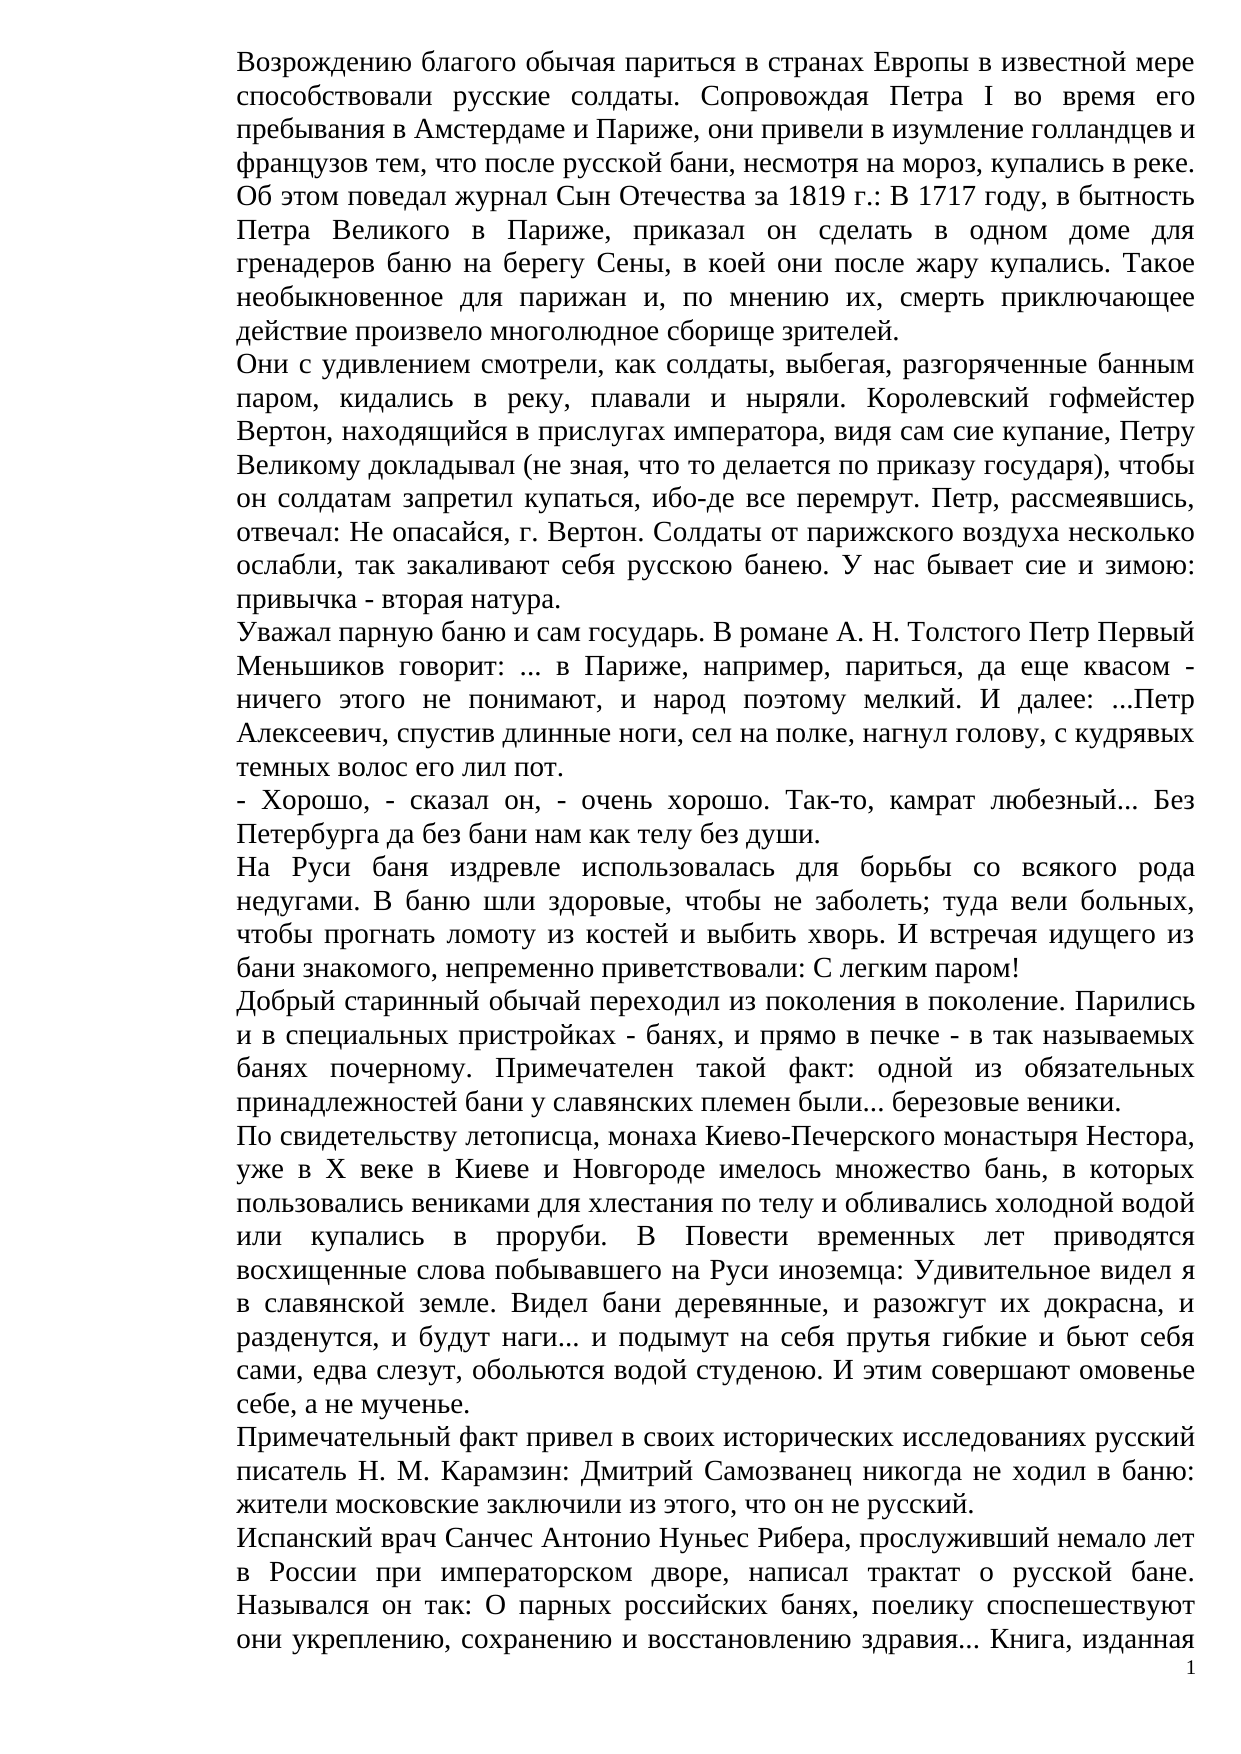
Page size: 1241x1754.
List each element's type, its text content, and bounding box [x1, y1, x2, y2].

text Они с удивлением смотрели, как солдаты, выбегая, разгоряченные банным паром, кидались в реку, плавали и ныряли. Королевский гофмейстер Вертон, находящийся в прислугах императора, видя сам сие купание, Петру Великому докладывал (не зная, что то делается по приказу государя), чтобы он солдатам запретил купаться, ибо-де все перемрут. Петр, рассмеявшись, отвечал: Не опасайся, г. Вертон. Солдаты от парижского воздуха несколько ослабли, так закаливают себя русскою банею. У нас бывает сие и зимою: привычка - вторая натура. [236, 346, 1196, 614]
text На Руси баня издревле использовалась для борьбы со всякого рода недугами. В баню шли здоровые, чтобы не заболеть; туда вели больных, чтобы прогнать ломоту из костей и выбить хворь. И встречая идущего из бани знакомого, непременно приветствовали: С легким паром! [236, 849, 1196, 983]
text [236, 1520, 1196, 1654]
text Возрождению благого обычая париться в странах Европы в известной мере способствовали русские солдаты. Сопровождая Петра I во время его пребывания в Амстердаме и Париже, они привели в изумление голландцев и французов тем, что после русской бани, несмотря на мороз, купались в реке. Об этом поведал журнал Сын Отечества за 1819 г.: В 1717 году, в бытность Петра Великого в Париже, приказал он сделать в одном доме для гренадеров баню на берегу Сены, в коей они после жару купались. Такое необыкновенное для парижан и, по мнению их, смерть приключающее действие произвело многолюдное сборище зрителей. [236, 44, 1196, 346]
text - Хорошо, - сказал он, - очень хорошо. Так-то, камрат любезный... Без Петербурга да без бани нам как телу без души. [236, 782, 1196, 849]
text Уважал парную баню и сам государь. В романе А. Н. Толстого Петр Первый Меньшиков говорит: ... в Париже, например, париться, да еще квасом - ничего этого не понимают, и народ поэтому мелкий. И далее: ...Петр Алексеевич, спустив длинные ноги, сел на полке, нагнул голову, с кудрявых темных волос его лил пот. [236, 614, 1196, 782]
text Добрый старинный обычай переходил из поколения в поколение. Парились и в специальных пристройках - банях, и прямо в печке - в так называемых банях почерному. Примечателен такой факт: одной из обязательных принадлежностей бани у славянских племен были... березовые веники. [236, 983, 1196, 1118]
text По свидетельству летописца, монаха Киево-Печерского монастыря Нестора, уже в Х веке в Киеве и Новгороде имелось множество бань, в которых пользовались вениками для хлестания по телу и обливались холодной водой или купались в проруби. В Повести временных лет приводятся восхищенные слова побывавшего на Руси иноземца: Удивительное видел я в славянской земле. Видел бани деревянные, и разожгут их докрасна, и разденутся, и будут наги... и подымут на себя прутья гибкие и бьют себя сами, едва слезут, обольются водой студеною. И этим совершают омовенье себе, а не мученье. [236, 1118, 1196, 1419]
text Примечательный факт привел в своих исторических исследованиях русский писатель Н. М. Карамзин: Дмитрий Самозванец никогда не ходил в баню: жители московские заключили из этого, что он не русский. [236, 1419, 1196, 1520]
